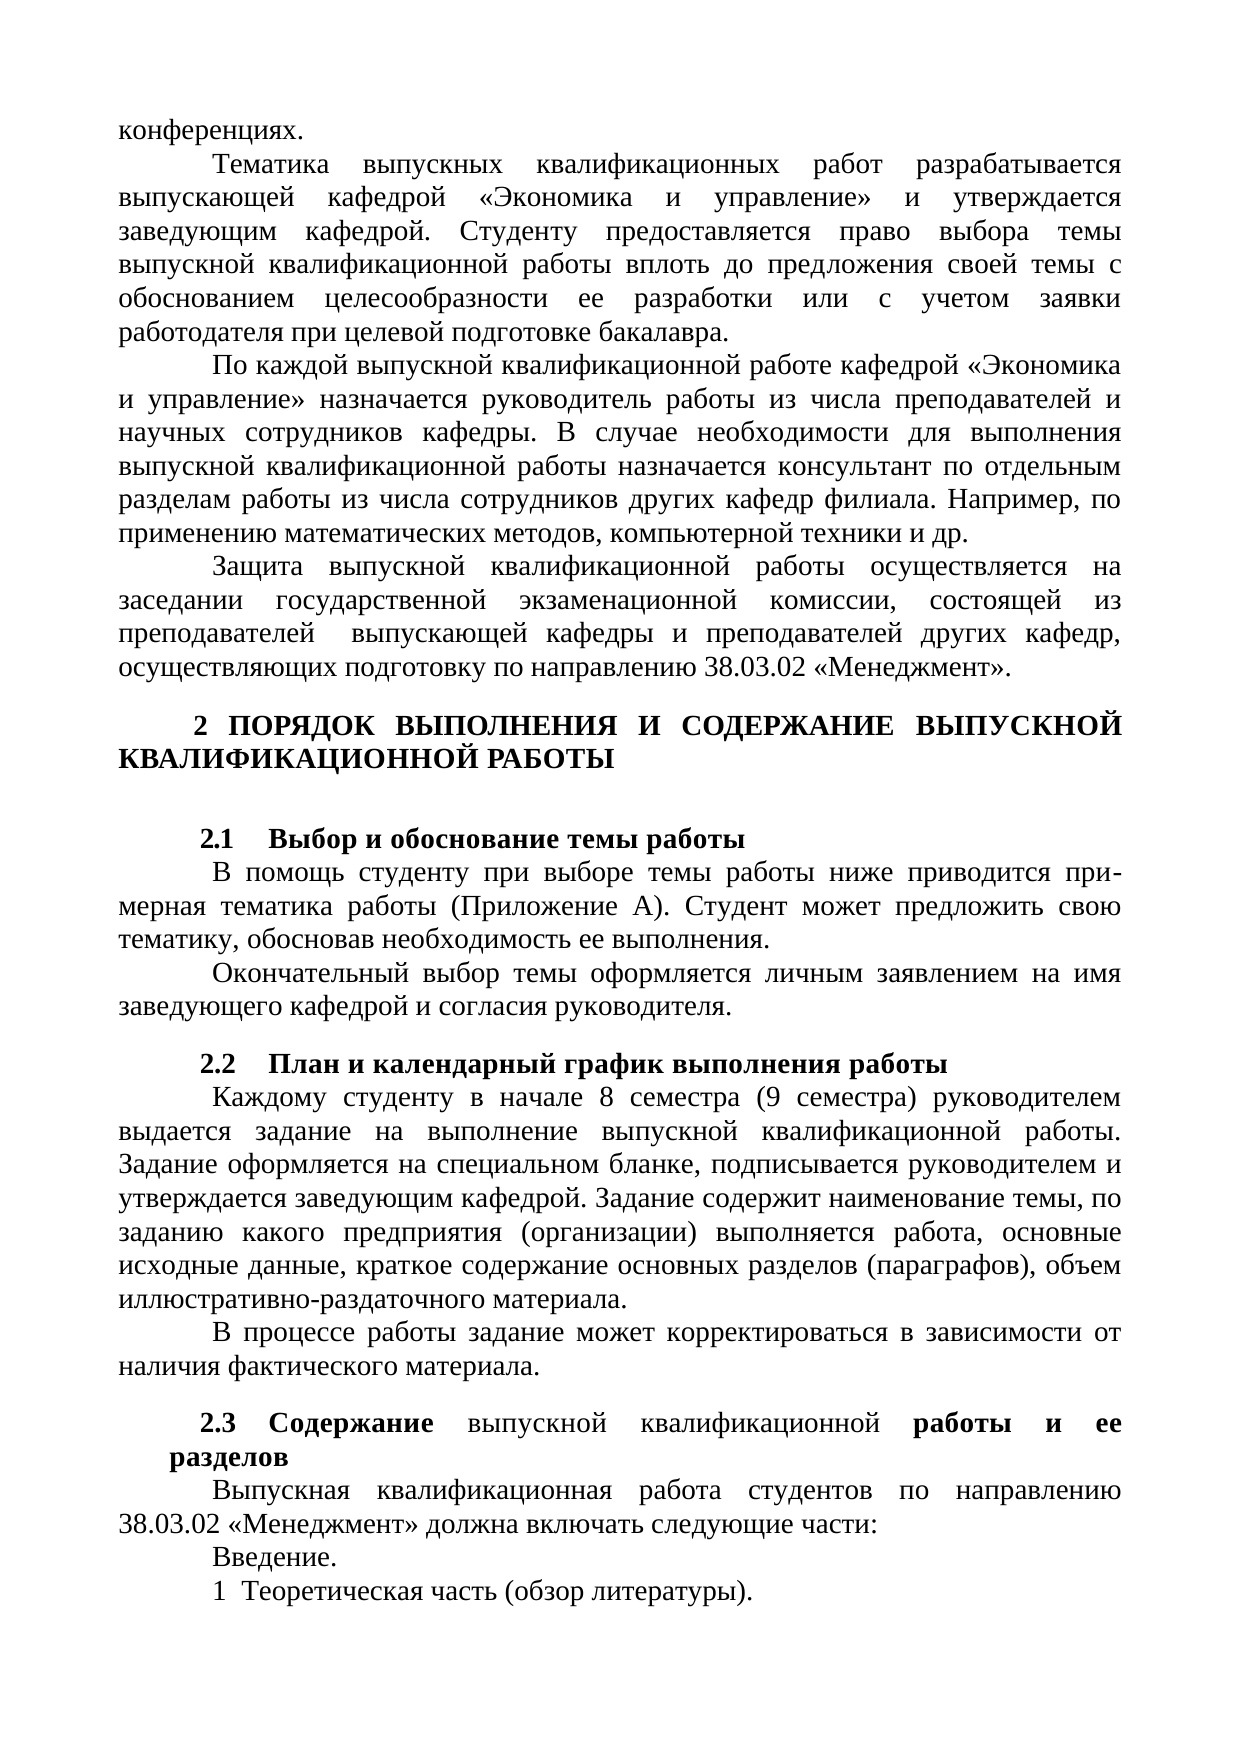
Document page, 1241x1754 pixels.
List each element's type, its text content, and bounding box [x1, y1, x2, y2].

subtitle 2 ПОРЯДОК ВЫПОЛНЕНИЯ И СОДЕРЖАНИЕ ВЫПУСКНОЙ КВАЛИФИКАЦИОННОЙ РАБОТЫ [118, 708, 1122, 775]
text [118, 112, 1122, 146]
text По каждой выпускной квалификационной работе кафедрой «Экономика и управление» назначается руководитель работы из числа преподавателей и научных сотрудников кафедры. В случае необходимости для выполнения выпускной квалификационной работы назначается консультант по отдельным разделам работы из числа сотрудников других кафедр филиала. Например, по применению математических методов, компьютерной техники и др. [118, 347, 1122, 548]
text 2.3 Содержание выпускной квалификационной работы и ее разделов [169, 1405, 1122, 1472]
text 2.2 План и календарный график выполнения работы [169, 1046, 1122, 1079]
text Окончательный выбор темы оформляется личным заявлением на имя заведующего кафедрой и согласия руководителя. [118, 955, 1122, 1022]
text В помощь студенту при выборе темы работы ниже приводится примерная тематика работы (Приложение А). Студент может предложить свою тематику, обосновав необходимость ее выполнения. [118, 854, 1122, 955]
text Выпускная квалификационная работа студентов по направлению 38.03.02 «Менеджмент» должна включать следующие части: [118, 1472, 1122, 1539]
text В процессе работы задание может корректироваться в зависимости от наличия фактического материала. [118, 1314, 1122, 1381]
text Тематика выпускных квалификационных работ разрабатывается выпускающей кафедрой «Экономика и управление» и утверждается заведующим кафедрой. Студенту предоставляется право выбора темы выпускной квалификационной работы вплоть до предложения своей темы с обоснованием целесообразности ее разработки или с учетом заявки работодателя при целевой подготовке бакалавра. [118, 146, 1122, 347]
text Введение. [118, 1539, 1122, 1573]
text 1 Теоретическая часть (обзор литературы). [118, 1573, 1122, 1607]
text Защита выпускной квалификационной работы осуществляется на заседании государственной экзаменационной комиссии, состоящей из преподавателей выпускающей кафедры и преподавателей других кафедр, осуществляющих подготовку по направлению 38.03.02 «Менеджмент». [118, 548, 1122, 683]
text Каждому студенту в начале 8 семестра (9 семестра) руководителем выдается задание на выполнение выпускной квалификационной работы. Задание оформляется на специальном бланке, подписывается руководителем и утверждается заведующим кафедрой. Задание содержит наименование темы, по заданию какого предприятия (организации) выполняется работа, основные исходные данные, краткое содержание основных разделов (параграфов), объем иллюстративно-раздаточного материала. [118, 1079, 1122, 1314]
text 2.1 Выбор и обоснование темы работы [169, 821, 1122, 854]
